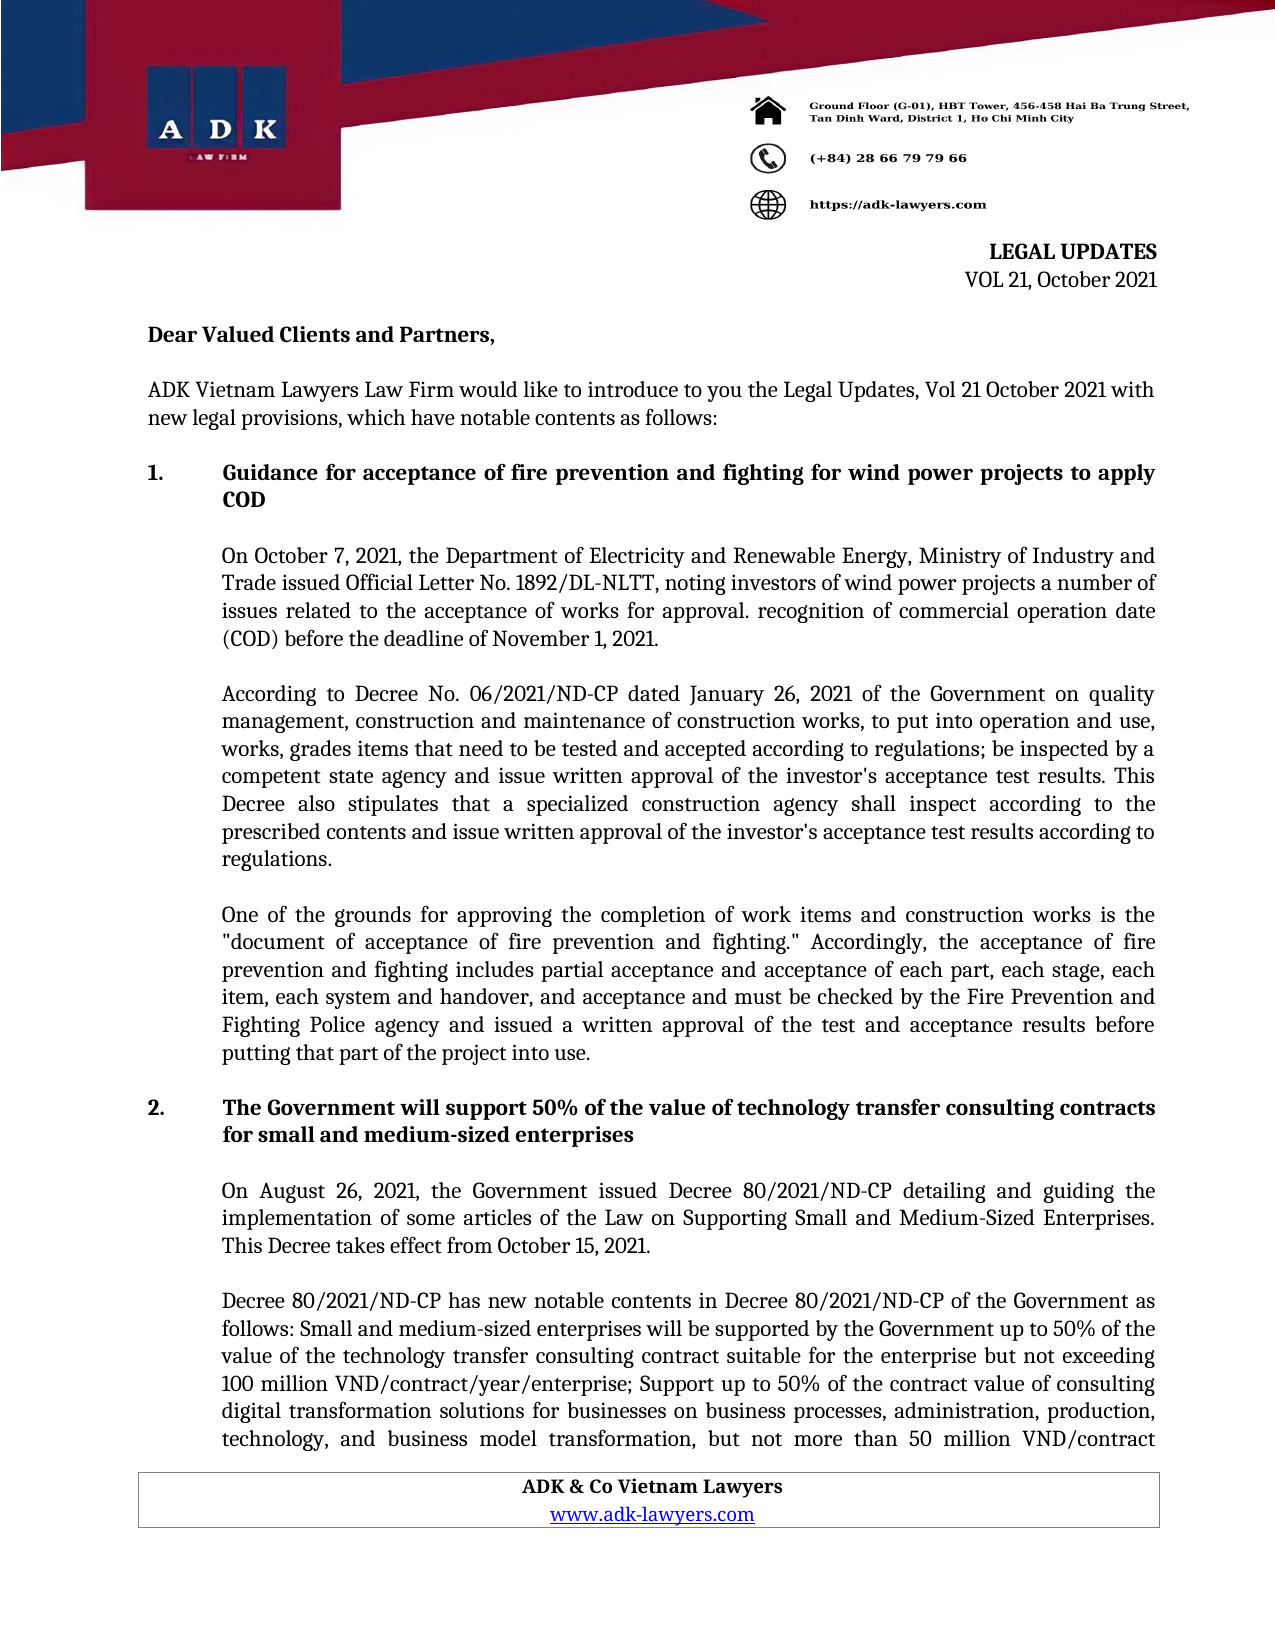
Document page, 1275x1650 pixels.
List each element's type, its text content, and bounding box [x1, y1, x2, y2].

text Dear Valued Clients and Partners, [148, 322, 1157, 348]
text On October 7, 2021, the Department of Electricity and Renewable Energy, Ministry of Industry and Trade issued Official Letter No. 1892/DL-NLTT, noting investors of wind power projects a number of issues related to the acceptance of works for approval. recognition of commercial operation date (COD) before the deadline of November 1, 2021. [222, 542, 1157, 652]
text According to Decree No. 06/2021/ND-CP dated January 26, 2021 of the Government on quality management, construction and maintenance of construction works, to put into operation and use, works, grades items that need to be tested and accepted according to regulations; be inspected by a competent state agency and issue written approval of the investor's acceptance test results. This Decree also stipulates that a specialized construction agency shall inspect according to the prescribed contents and issue written approval of the investor's acceptance test results according to regulations. [222, 681, 1157, 872]
text VOL 21, October 2021 [148, 266, 1157, 293]
text One of the grounds for approving the completion of work items and construction works is the "document of acceptance of fire prevention and fighting." Accordingly, the acceptance of fire prevention and fighting includes partial acceptance and acceptance of each part, each stage, each item, each system and handover, and acceptance and must be checked by the Fire Prevention and Fighting Police agency and issued a written approval of the test and acceptance results before putting that part of the project into use. [222, 901, 1157, 1066]
list The Government will support 50% of the value of technology transfer consulting contracts for small and medium-sized enterprises [148, 1094, 1157, 1148]
picture [1, 0, 1275, 238]
text On August 26, 2021, the Government issued Decree 80/2021/ND-CP detailing and guiding the implementation of some articles of the Law on Supporting Small and Medium-Sized Enterprises. This Decree takes effect from October 15, 2021. [222, 1177, 1157, 1259]
text LEGAL UPDATES [148, 238, 1157, 265]
text ADK Vietnam Lawyers Law Firm would like to introduce to you the Legal Updates, Vol 21 October 2021 with new legal provisions, which have notable contents as follows: [148, 377, 1157, 431]
list Guidance for acceptance of fire prevention and fighting for wind power projects to apply COD [148, 460, 1157, 514]
